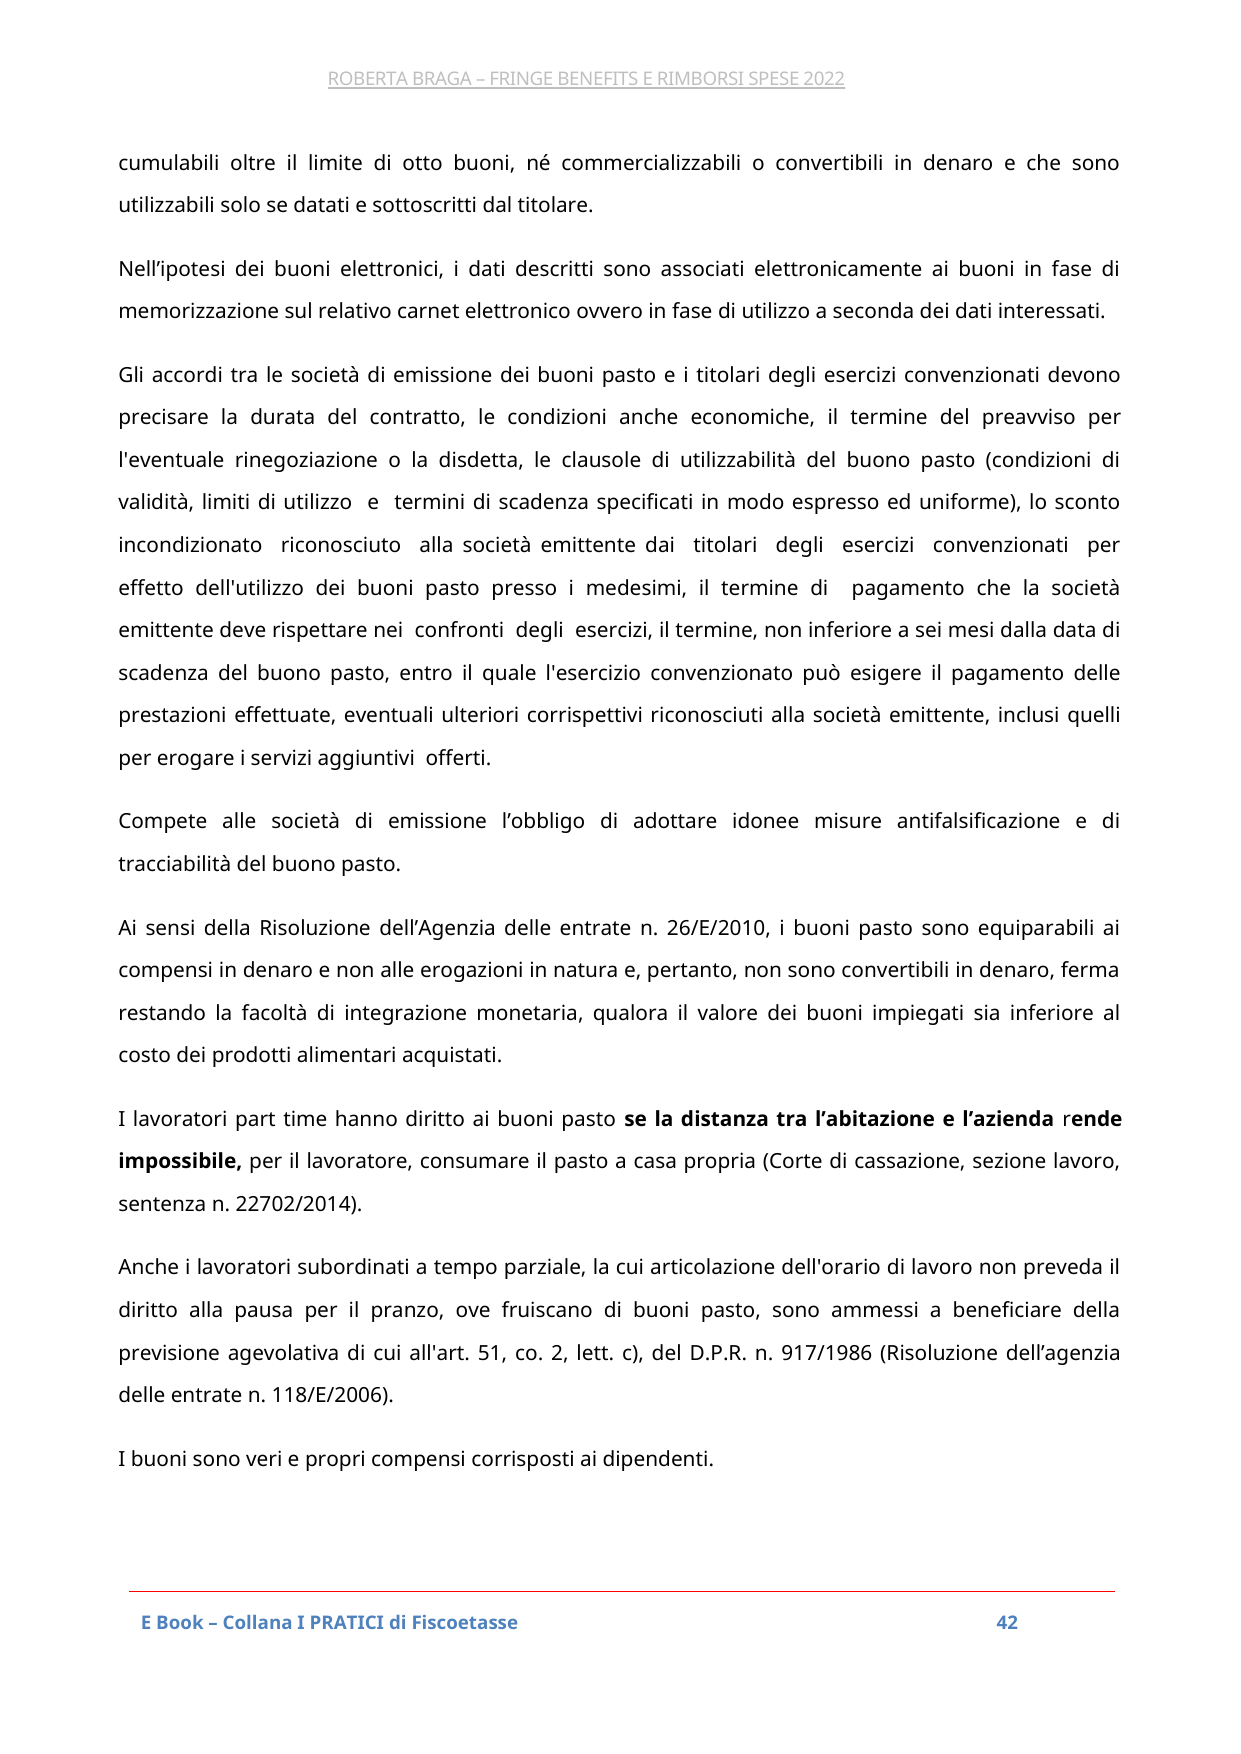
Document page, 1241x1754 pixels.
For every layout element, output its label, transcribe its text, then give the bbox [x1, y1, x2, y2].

text Ai sensi della Risoluzione dell’Agenzia delle entrate n. 26/E/2010, i buoni pasto sono equiparabili ai compensi in denaro e non alle erogazioni in natura e, pertanto, non sono convertibili in denaro, ferma restando la facoltà di integrazione monetaria, qualora il valore dei buoni impiegati sia inferiore al costo dei prodotti alimentari acquistati. [118, 913, 1122, 1069]
text Anche i lavoratori subordinati a tempo parziale, la cui articolazione dell'orario di lavoro non preveda il diritto alla pausa per il pranzo, ove fruiscano di buoni pasto, sono ammessi a beneficiare della previsione agevolativa di cui all'art. 51, co. 2, lett. c), del D.P.R. n. 917/1986 (Risoluzione dell’agenzia delle entrate n. 118/E/2006). [118, 1252, 1122, 1409]
text I buoni sono veri e propri compensi corrisposti ai dipendenti. [118, 1444, 1122, 1472]
text I lavoratori part time hanno diritto ai buoni pasto se la distanza tra l’abitazione e l’azienda rende impossibile, per il lavoratore, consumare il pasto a casa propria (Corte di cassazione, sezione lavoro, sentenza n. 22702/2014). [118, 1104, 1122, 1217]
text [118, 148, 1122, 219]
text Compete alle società di emissione l’obbligo di adottare idonee misure antifalsificazione e di tracciabilità del buono pasto. [118, 807, 1122, 878]
text Gli accordi tra le società di emissione dei buoni pasto e i titolari degli esercizi convenzionati devono precisare la durata del contratto, le condizioni anche economiche, il termine del preavviso per l'eventuale rinegoziazione o la disdetta, le clausole di utilizzabilità del buono pasto (condizioni di validità, limiti di utilizzo e termini di scadenza specificati in modo espresso ed uniforme), lo sconto incondizionato riconosciuto alla società emittente dai titolari degli esercizi convenzionati per effetto dell'utilizzo dei buoni pasto presso i medesimi, il termine di pagamento che la società emittente deve rispettare nei confronti degli esercizi, il termine, non inferiore a sei mesi dalla data di scadenza del buono pasto, entro il quale l'esercizio convenzionato può esigere il pagamento delle prestazioni effettuate, eventuali ulteriori corrispettivi riconosciuti alla società emittente, inclusi quelli per erogare i servizi aggiuntivi offerti. [118, 360, 1122, 772]
text Nell’ipotesi dei buoni elettronici, i dati descritti sono associati elettronicamente ai buoni in fase di memorizzazione sul relativo carnet elettronico ovvero in fase di utilizzo a seconda dei dati interessati. [118, 254, 1122, 325]
